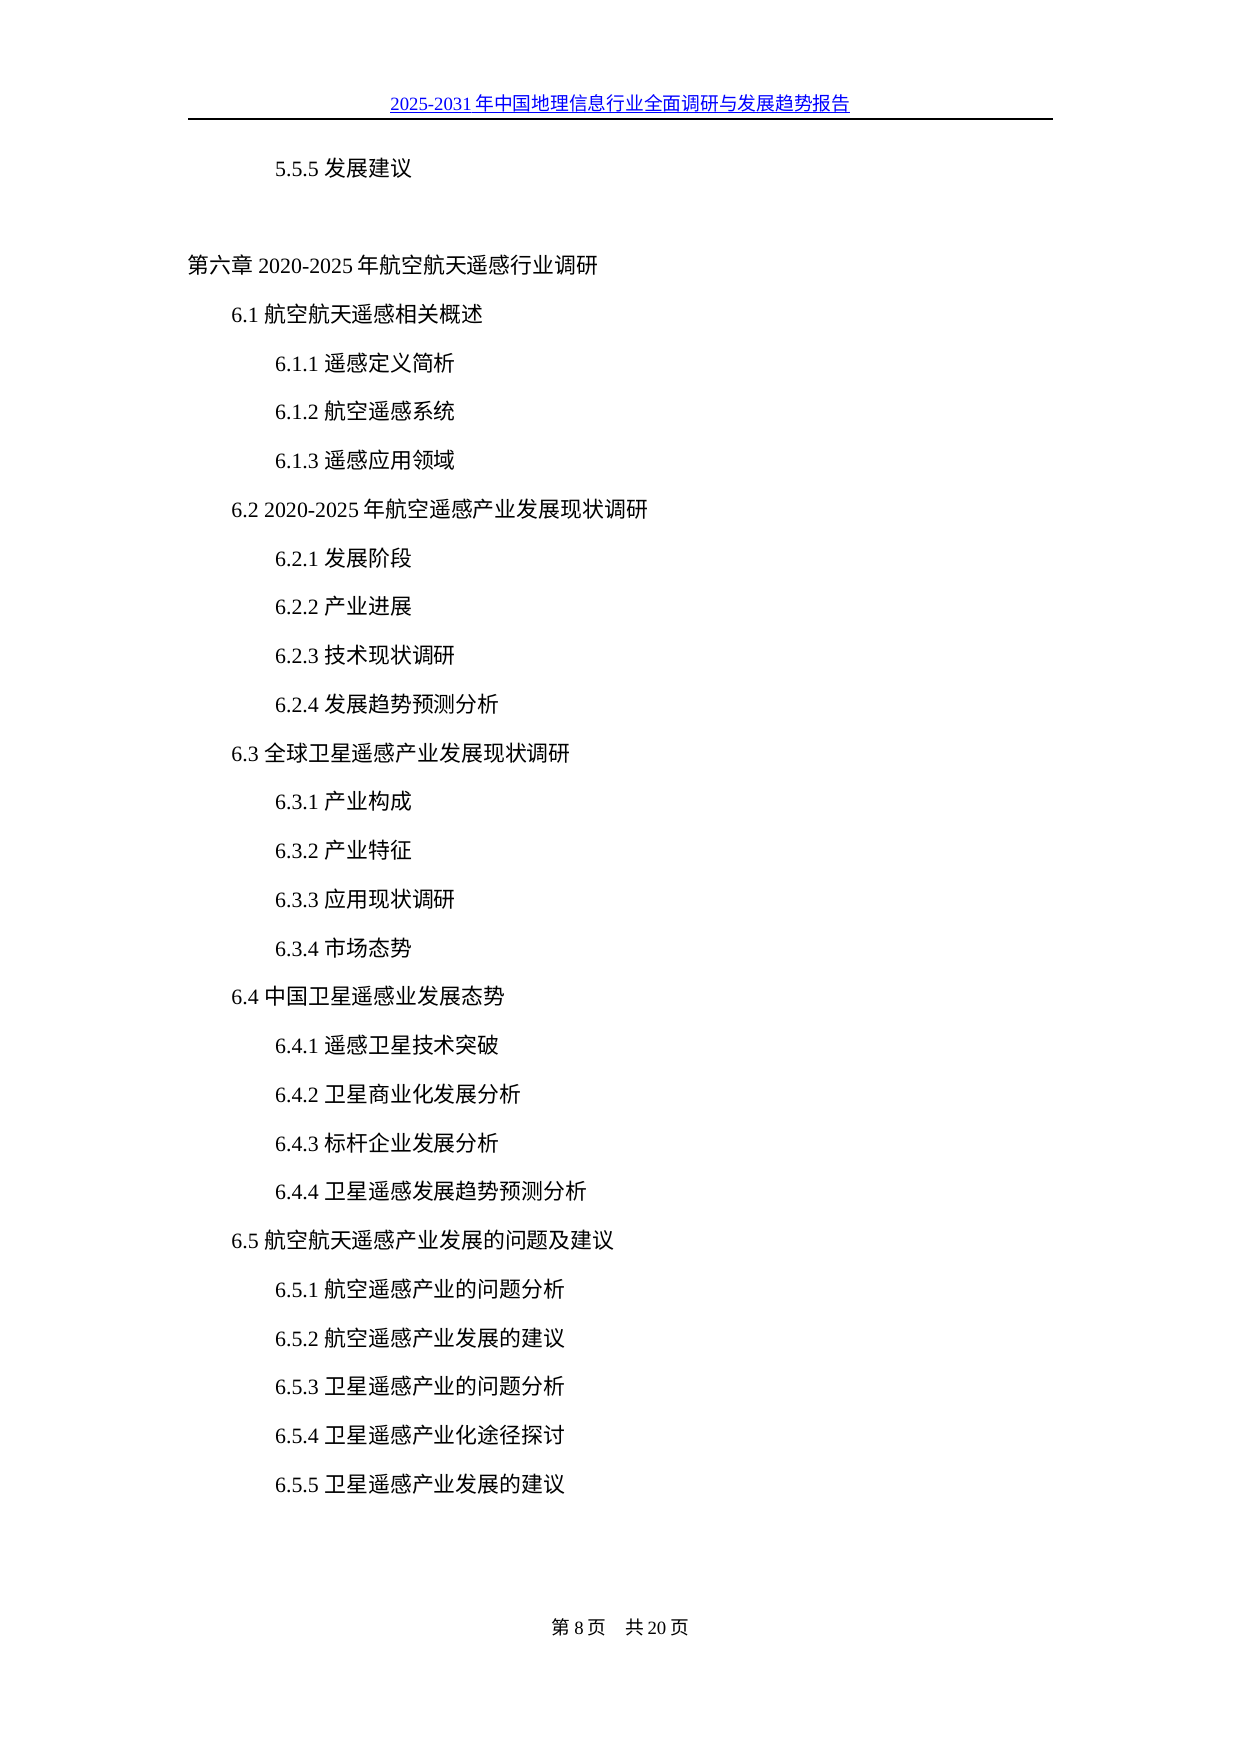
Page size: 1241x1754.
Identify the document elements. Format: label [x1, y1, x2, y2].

text [187, 150, 1053, 1499]
